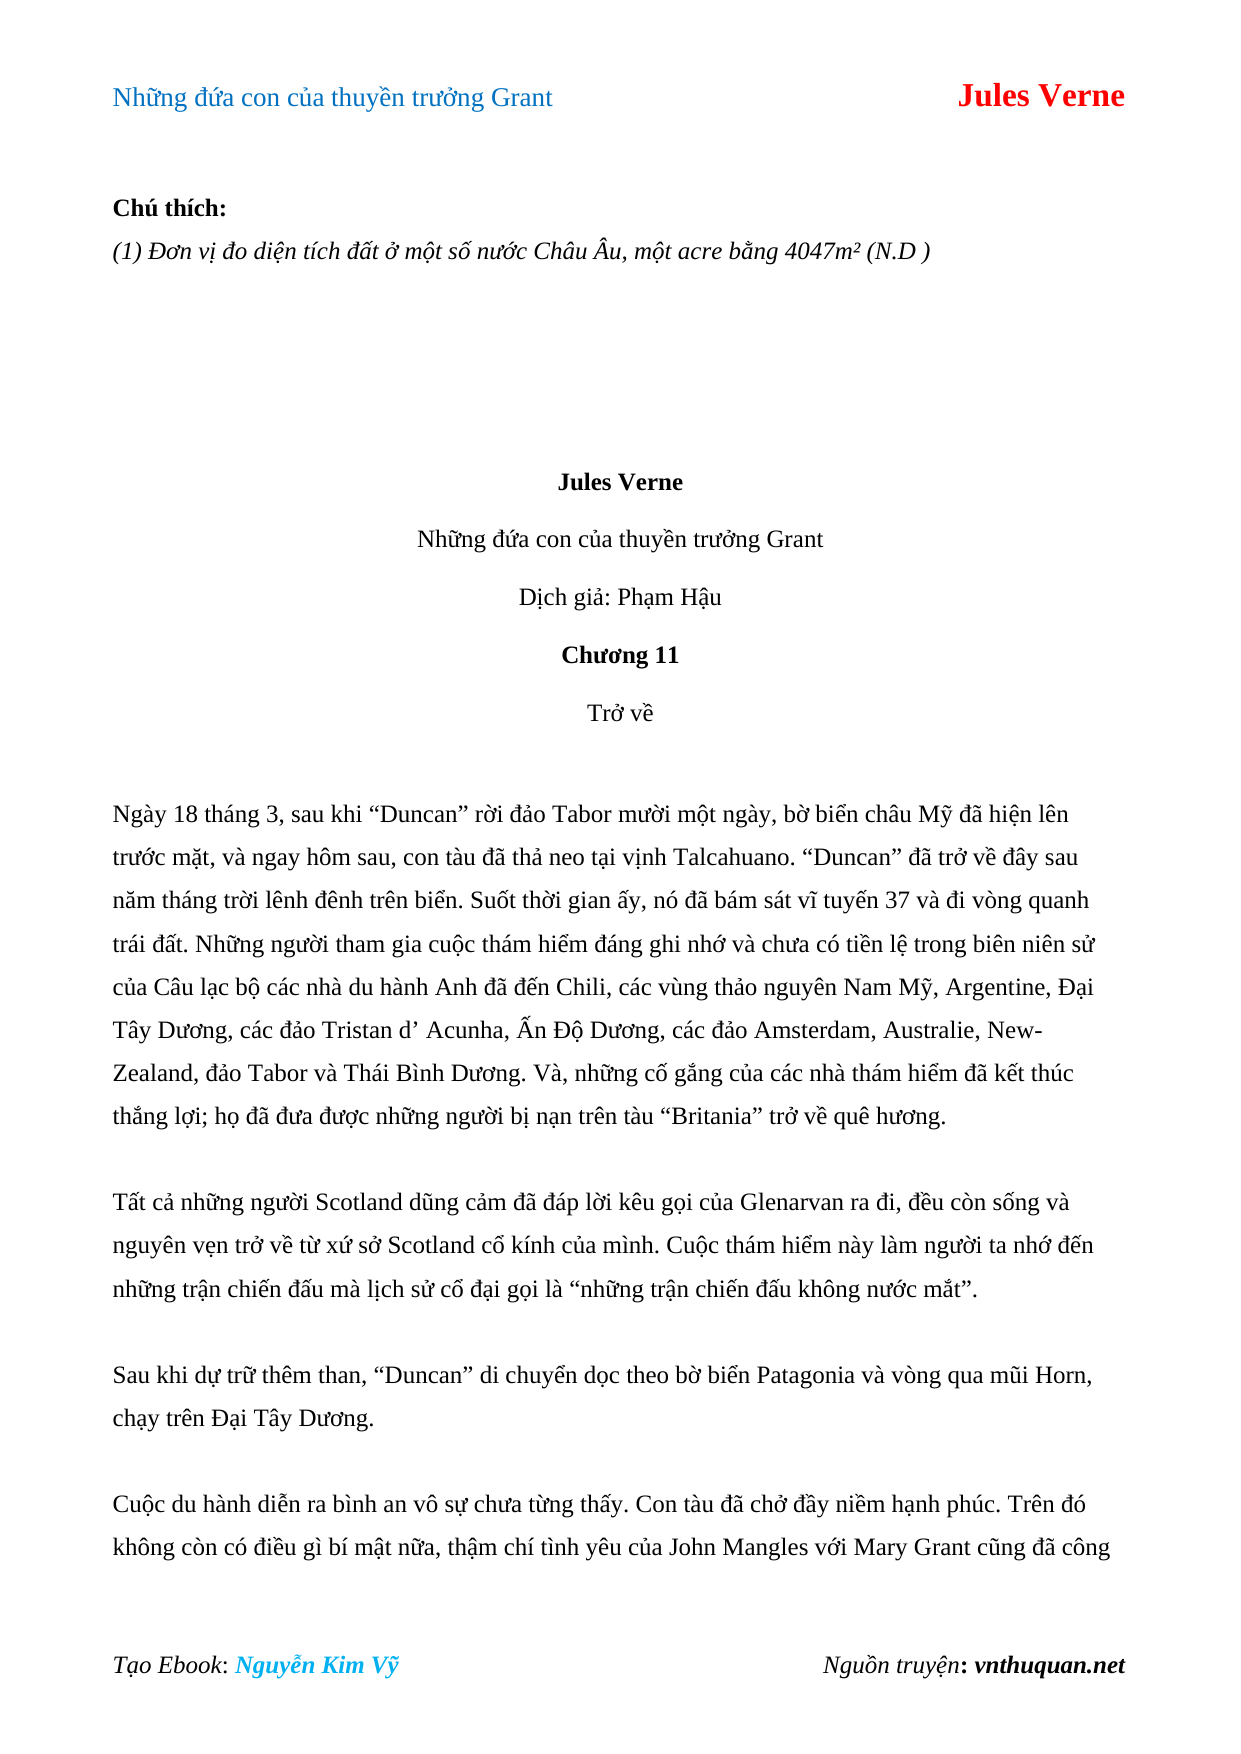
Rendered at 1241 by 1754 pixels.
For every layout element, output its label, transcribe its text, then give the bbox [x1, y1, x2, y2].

text Những đứa con của thuyền trưởng Grant [112, 524, 1128, 553]
text Trở về [112, 698, 1128, 727]
text Chương 11 [112, 640, 1128, 669]
text Dịch giả: Phạm Hậu [112, 582, 1128, 611]
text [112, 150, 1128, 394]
text Jules Verne [112, 467, 1128, 495]
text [112, 756, 1128, 1561]
